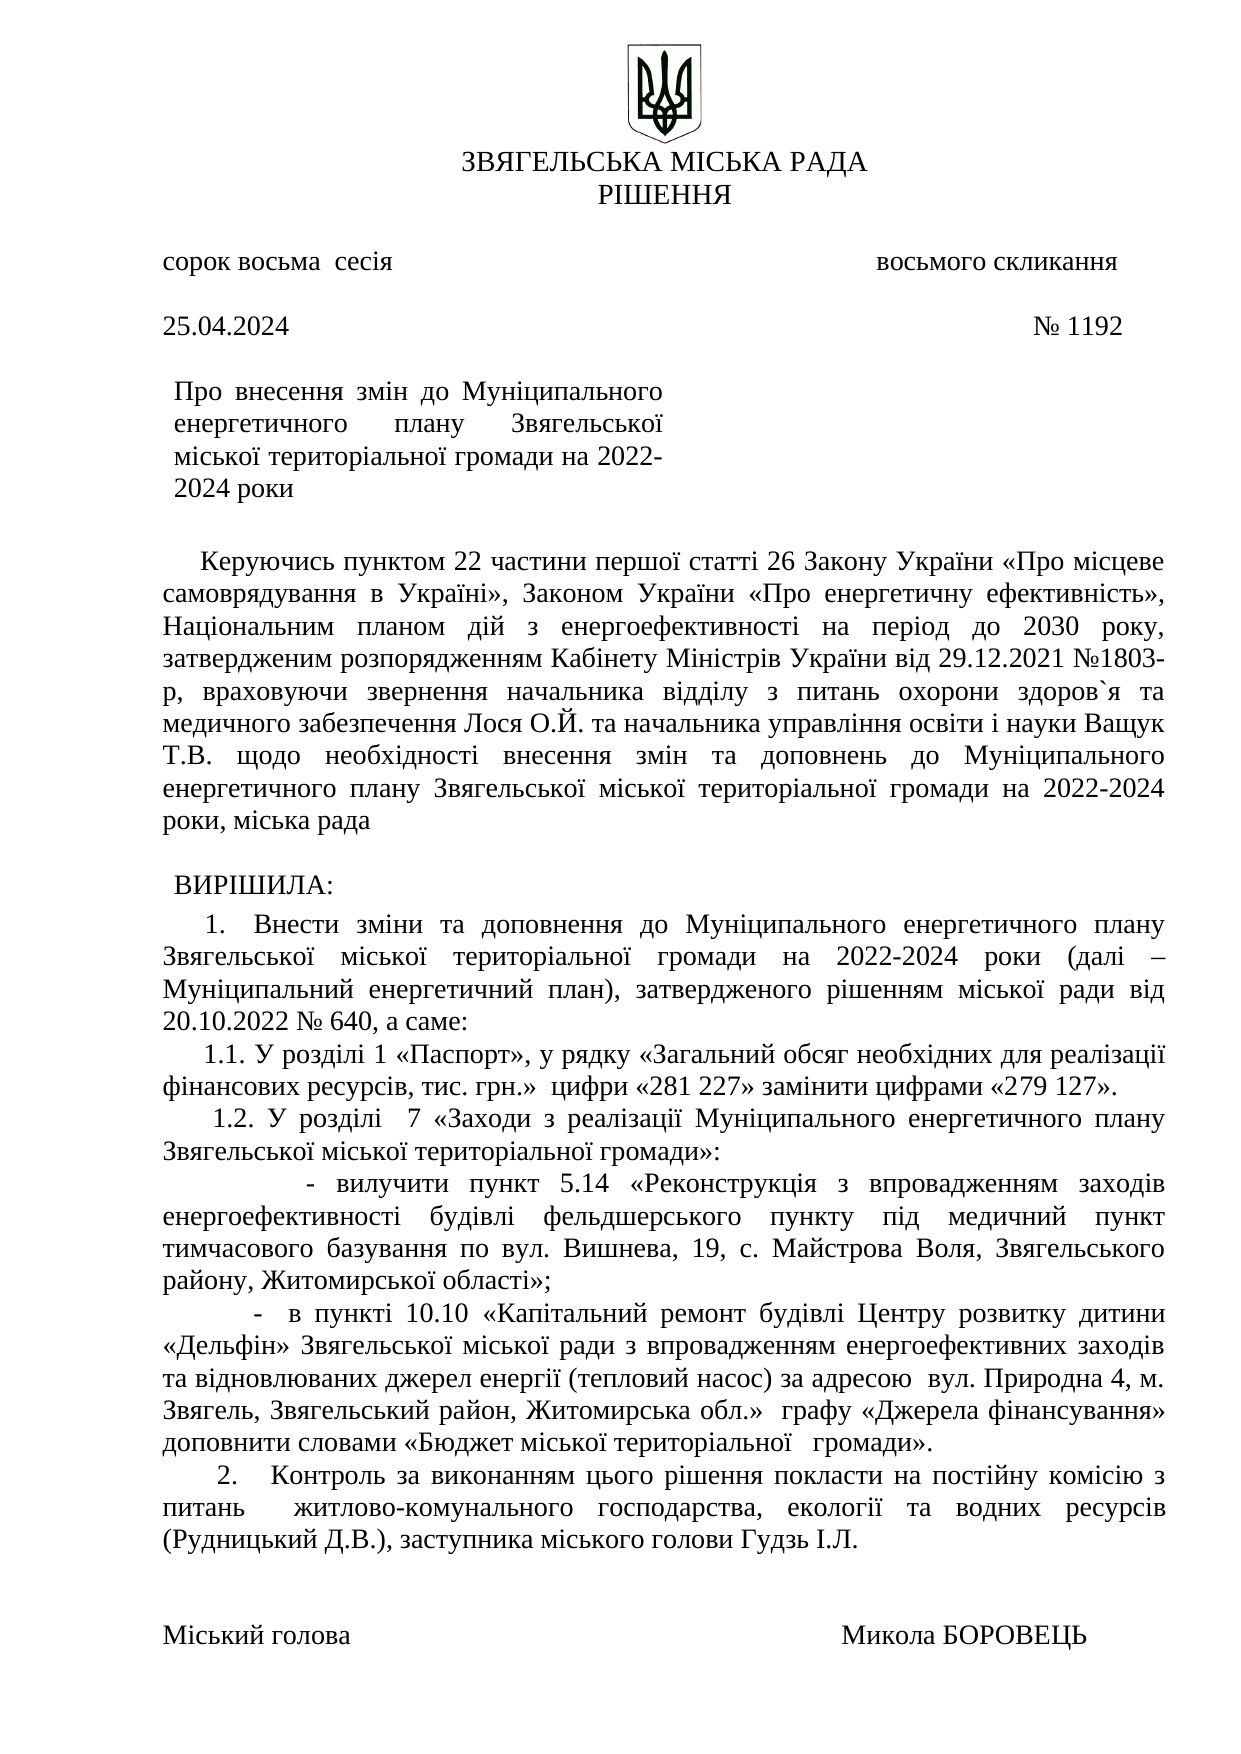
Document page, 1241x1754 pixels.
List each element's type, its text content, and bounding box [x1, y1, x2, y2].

text 2. Контроль за виконанням цього рішення покласти на постійну комісію з питань житлово-комунального господарства, екології та водних ресурсів (Рудницький Д.В.), заступника міського голови Гудзь І.Л. [162, 1458, 1167, 1555]
picture [627, 44, 702, 144]
text РІШЕННЯ [162, 177, 1167, 211]
text ЗВЯГЕЛЬСЬКА МІСЬКА РАДА [162, 144, 1167, 177]
text 1.1. У розділі 1 «Паспорт», у рядку «Загальний обсяг необхідних для реалізації фінансових ресурсів, тис. грн.» цифри «281 227» замінити цифрами «279 127». [162, 1037, 1167, 1101]
text - вилучити пункт 5.14 «Реконструкція з впровадженням заходів енергоефективності будівлі фельдшерського пункту під медичний пункт тимчасового базування по вул. Вишнева, 19, с. Майстрова Воля, Звягельського району, Житомирської області»; [162, 1166, 1167, 1296]
text Керуючись пунктом 22 частини першої статті 26 Закону України «Про місцеве самоврядування в Україні», Законом України «Про енергетичну ефективність», Національним планом дій з енергоефективності на період до 2030 року, затвердженим розпорядженням Кабінету Міністрів України від 29.12.2021 №1803-р, враховуючи звернення начальника відділу з питань охорони здоров`я та медичного забезпечення Лося О.Й. та начальника управління освіти і науки Ващук Т.В. щодо необхідності внесення змін та доповнень до Муніципального енергетичного плану Звягельської міської територіальної громади на 2022-2024 роки, міська рада [162, 544, 1167, 836]
text Міський голова Микола БОРОВЕЦЬ [162, 1620, 1167, 1651]
text сорок восьма сесія восьмого скликання [162, 244, 1167, 277]
text 1.2. У розділі 7 «Заходи з реалізації Муніципального енергетичного плану Звягельської міської територіальної громади»: [162, 1101, 1167, 1166]
table_header ВИРІШИЛА: [163, 868, 445, 907]
table_header Про внесення змін до Муніципального енергетичного плану Звягельської міської територіальної громади на 2022-2024 роки [163, 374, 674, 512]
text 25.04.2024 № 1192 [162, 309, 1167, 342]
text - в пункті 10.10 «Капітальний ремонт будівлі Центру розвитку дитини «Дельфін» Звягельської міської ради з впровадженням енергоефективних заходів та відновлюваних джерел енергії (тепловий насос) за адресою вул. Природна 4, м. Звягель, Звягельський район, Житомирська обл.» графу «Джерела фінансування» доповнити словами «Бюджет міської територіальної громади». [162, 1296, 1167, 1458]
text 1. Внести зміни та доповнення до Муніципального енергетичного плану Звягельської міської територіальної громади на 2022-2024 роки (далі – Муніципальний енергетичний план), затвердженого рішенням міської ради від 20.10.2022 № 640, а саме: [162, 907, 1167, 1037]
